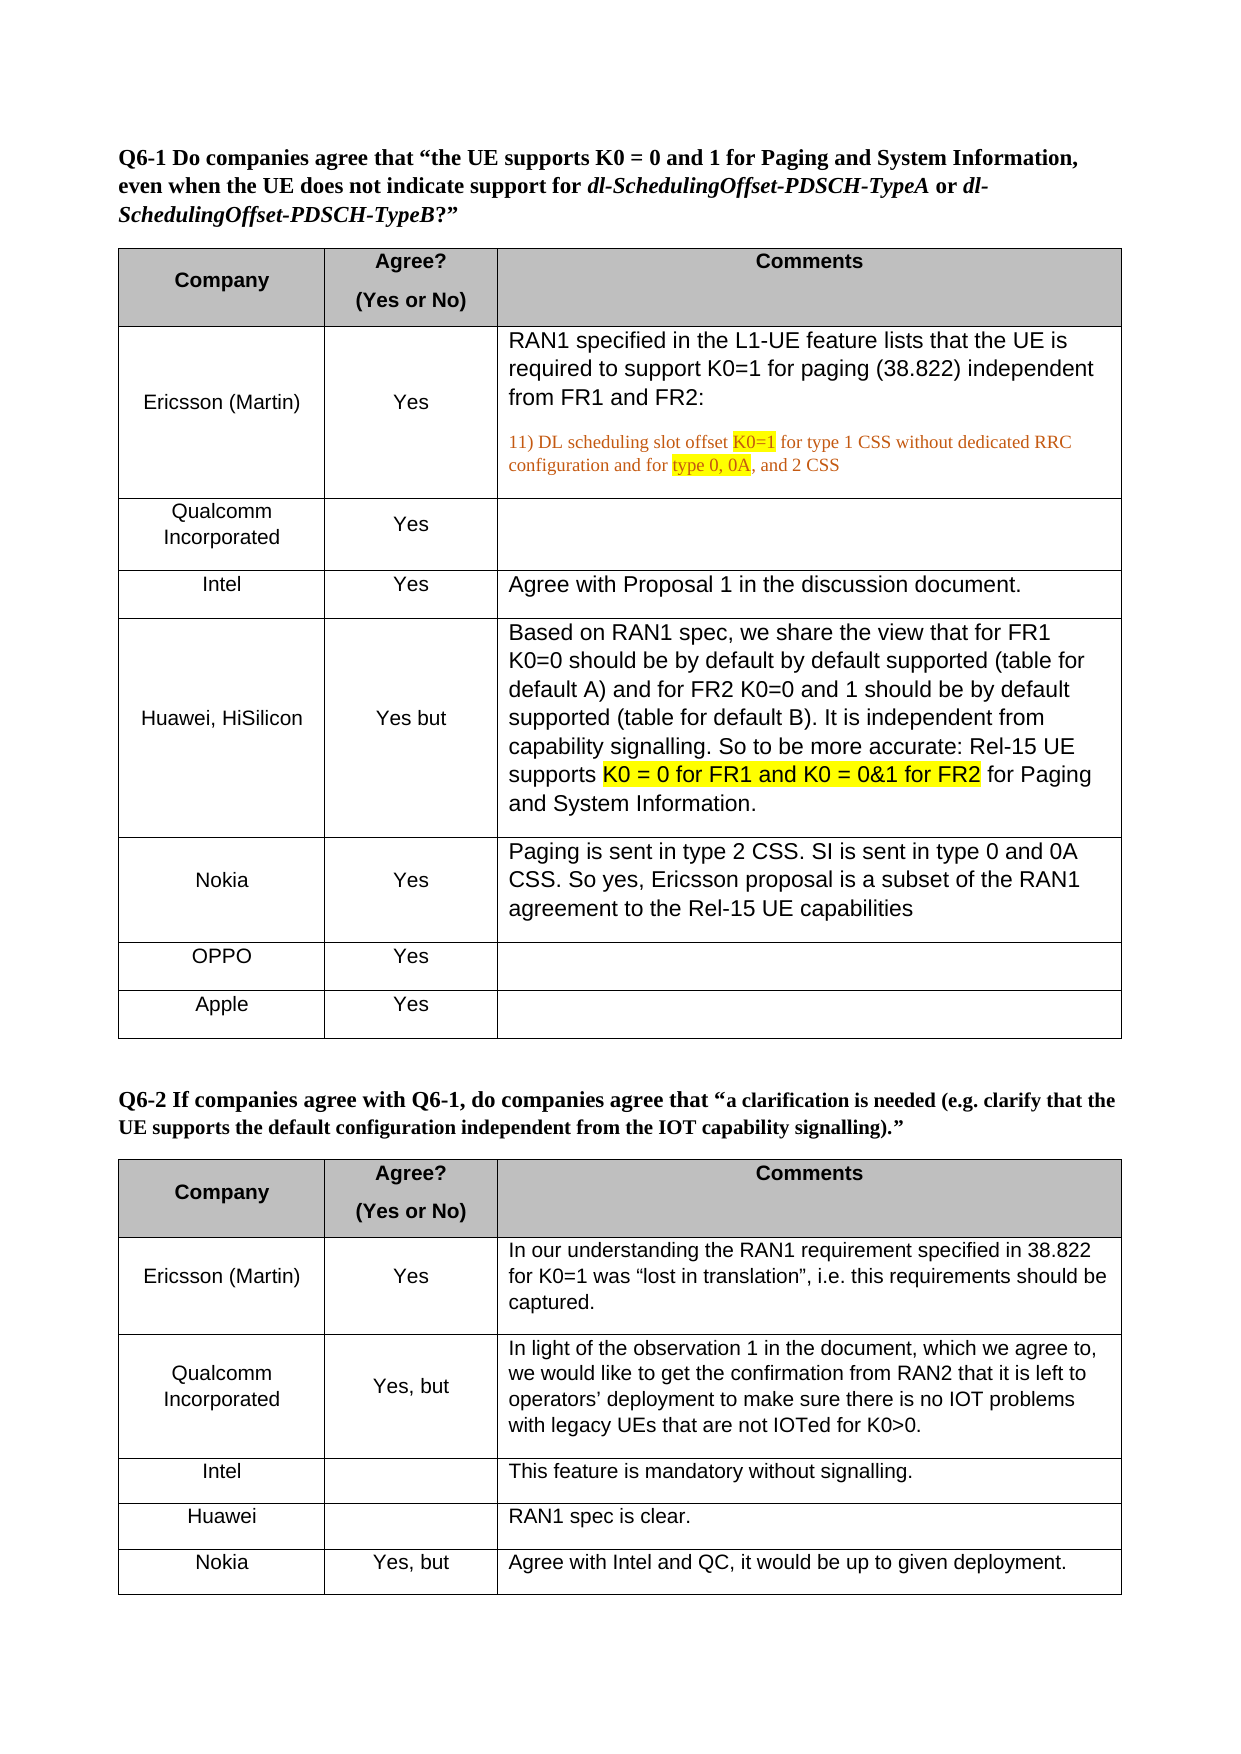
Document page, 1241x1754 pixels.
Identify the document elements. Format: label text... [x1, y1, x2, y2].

table_cell Ericsson (Martin) [119, 1238, 324, 1334]
table_cell Yes [325, 1238, 497, 1334]
table_cell Huawei [119, 1504, 324, 1549]
table_cell Qualcomm Incorporated [119, 1335, 324, 1457]
table_cell RAN1 specified in the L1-UE feature lists that the UE is required to support K0=1 for paging (38.822) independent from FR1 and FR2: 11) DL scheduling slot offset K0=1 for type 1 CSS without dedicated RRC configuration and for type 0, 0A, and 2 CSS [498, 327, 1121, 498]
table_header Company [119, 249, 324, 326]
table_cell Yes, but [325, 1550, 497, 1594]
table_cell Yes [325, 571, 497, 618]
table_header Comments [498, 1160, 1121, 1237]
text Q6-2 If companies agree with Q6-1, do companies agree that “a clarification is needed (e.g. clarify that the UE supports the default configuration independent from the IOT capability signalling).” [118, 1086, 1122, 1139]
table_cell Apple [119, 991, 324, 1038]
table_header Agree? (Yes or No) [325, 1160, 497, 1237]
table_cell Nokia [119, 838, 324, 942]
table_cell Ericsson (Martin) [119, 327, 324, 498]
table_cell Based on RAN1 spec, we share the view that for FR1 K0=0 should be by default by default supported (table for default A) and for FR2 K0=0 and 1 should be by default supported (table for default B). It is independent from capability signalling. So to be more accurate: Rel-15 UE supports K0 = 0 for FR1 and K0 = 0&1 for FR2 for Paging and System Information. [498, 619, 1121, 837]
table_cell OPPO [119, 943, 324, 990]
table_cell Intel [119, 571, 324, 618]
text Q6-1 Do companies agree that “the UE supports K0 = 0 and 1 for Paging and System Information, even when the UE does not indicate support for dl-SchedulingOffset-PDSCH-TypeA or dl-SchedulingOffset-PDSCH-TypeB?” [118, 144, 1122, 227]
table_cell Agree with Proposal 1 in the discussion document. [498, 571, 1121, 618]
table_cell Paging is sent in type 2 CSS. SI is sent in type 0 and 0A CSS. So yes, Ericsson proposal is a subset of the RAN1 agreement to the Rel-15 UE capabilities [498, 838, 1121, 942]
table_header Comments [498, 249, 1121, 326]
table_cell [325, 1504, 497, 1549]
table_cell Yes, but [325, 1335, 497, 1457]
table_cell In light of the observation 1 in the document, which we agree to, we would like to get the confirmation from RAN2 that it is left to operators’ deployment to make sure there is no IOT problems with legacy UEs that are not IOTed for K0>0. [498, 1335, 1121, 1457]
table_cell Yes but [325, 619, 497, 837]
table_cell [498, 991, 1121, 1038]
table_cell Nokia [119, 1550, 324, 1594]
table_cell Yes [325, 838, 497, 942]
table_cell [325, 1459, 497, 1503]
table_header Agree? (Yes or No) [325, 249, 497, 326]
table_cell Intel [119, 1459, 324, 1503]
table_cell RAN1 spec is clear. [498, 1504, 1121, 1549]
table_header Company [119, 1160, 324, 1237]
table_cell Yes [325, 499, 497, 569]
table_cell This feature is mandatory without signalling. [498, 1459, 1121, 1503]
table_cell Huawei, HiSilicon [119, 619, 324, 837]
table_cell [498, 943, 1121, 990]
table_cell [498, 499, 1121, 569]
table_cell In our understanding the RAN1 requirement specified in 38.822 for K0=1 was “lost in translation”, i.e. this requirements should be captured. [498, 1238, 1121, 1334]
table_cell Yes [325, 943, 497, 990]
table_cell Yes [325, 327, 497, 498]
table_cell Qualcomm Incorporated [119, 499, 324, 569]
table_cell Yes [325, 991, 497, 1038]
table_cell Agree with Intel and QC, it would be up to given deployment. [498, 1550, 1121, 1594]
